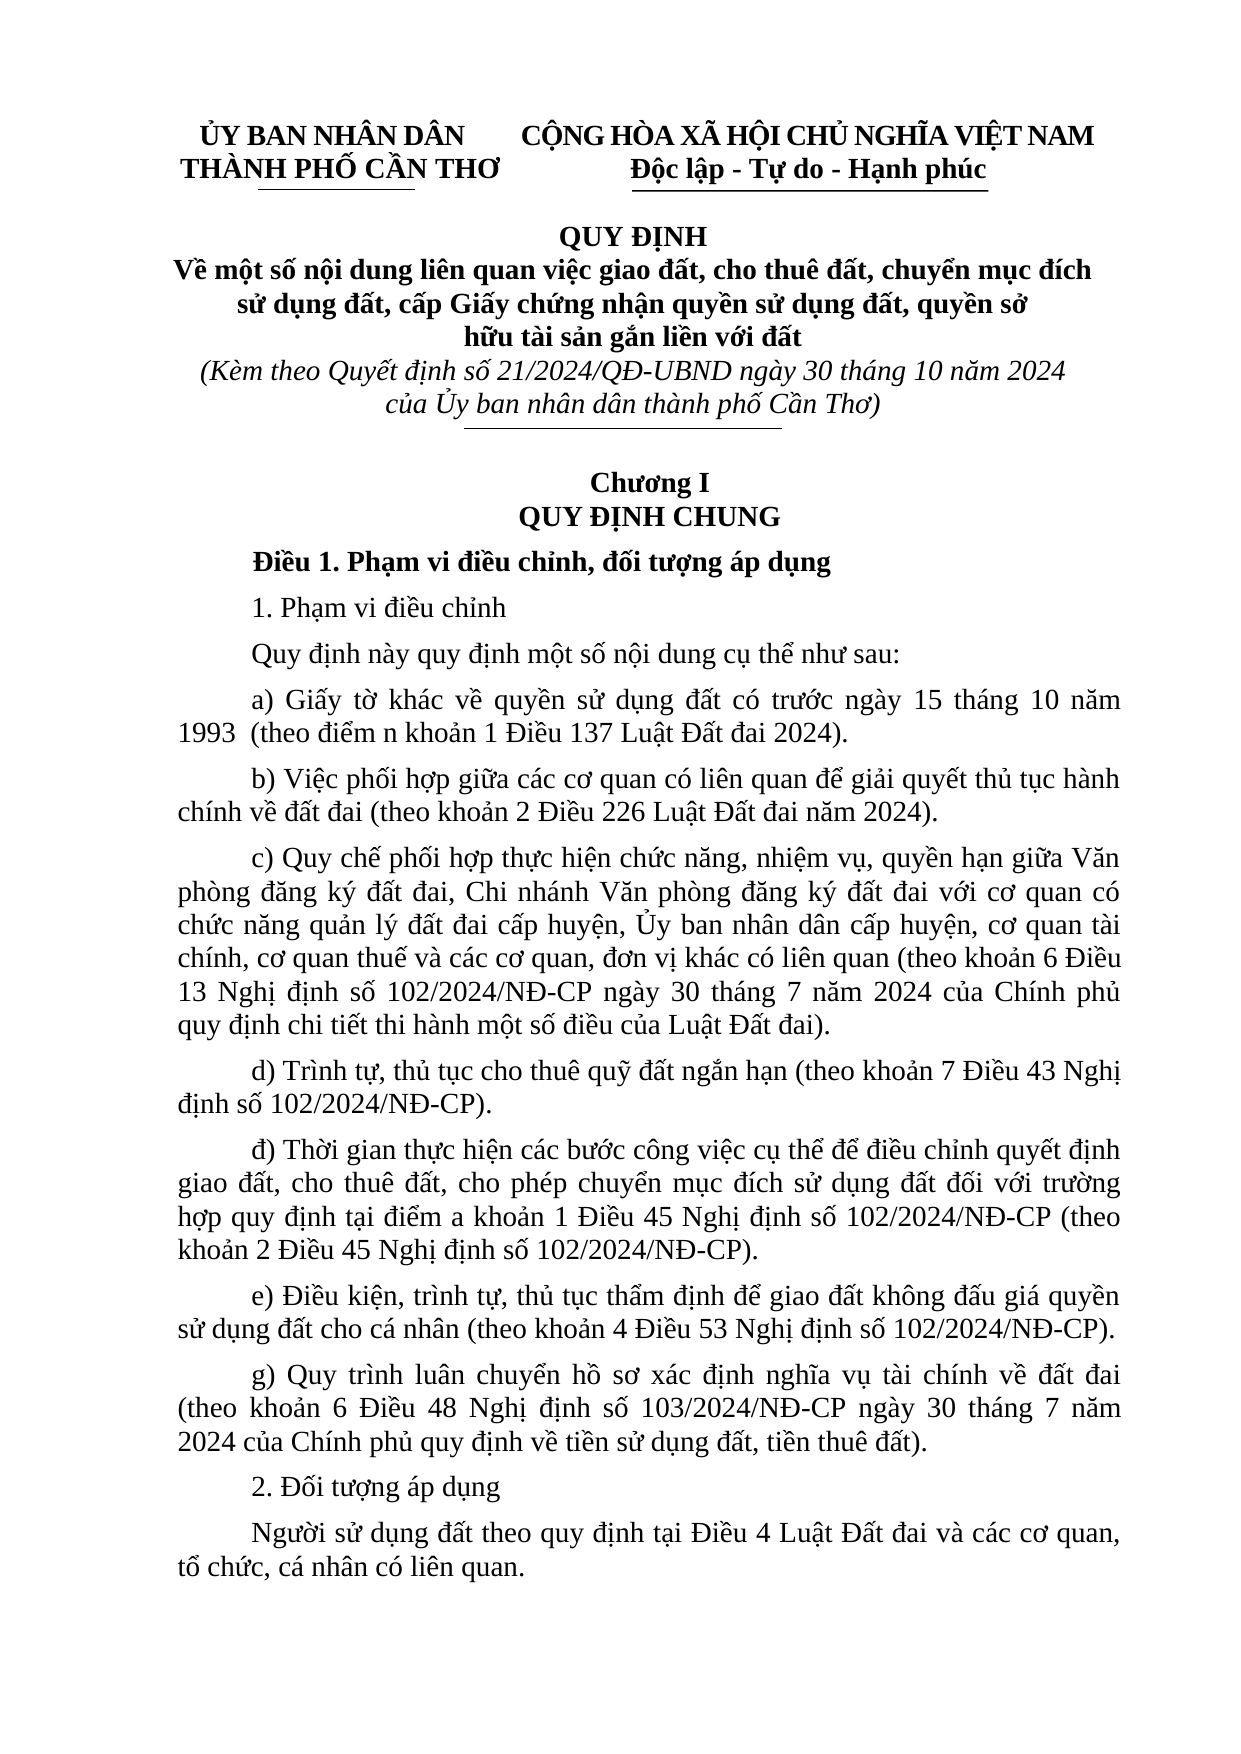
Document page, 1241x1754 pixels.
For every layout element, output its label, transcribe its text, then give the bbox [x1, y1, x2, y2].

text 2. Đối tượng áp dụng [177, 1470, 1122, 1503]
text 1. Phạm vi điều chỉnh [177, 591, 1122, 624]
table_cell [140, 185, 520, 219]
subtitle Chương I QUY ĐỊNH CHUNG [177, 466, 1122, 533]
table_cell [520, 420, 1111, 453]
text e) Điều kiện, trình tự, thủ tục thẩm định để giao đất không đấu giá quyền sử dụng đất cho cá nhân (theo khoản 4 Điều 53 Nghị định số 102/2024/NĐ-CP). [177, 1278, 1122, 1345]
table_cell Độc lập - Tự do - Hạnh phúc [520, 152, 1111, 185]
text g) Quy trình luân chuyển hồ sơ xác định nghĩa vụ tài chính về đất đai (theo khoản 6 Điều 48 Nghị định số 103/2024/NĐ-CP ngày 30 tháng 7 năm 2024 của Chính phủ quy định về tiền sử dụng đất, tiền thuê đất). [177, 1358, 1122, 1458]
table_cell QUY ĐỊNH Về một số nội dung liên quan việc giao đất, cho thuê đất, chuyển mục đích sử dụng đất, cấp Giấy chứng nhận quyền sử dụng đất, quyền sở hữu tài sản gắn liền với đất (Kèm theo Quyết định số 21/2024/QĐ-UBND ngày 30 tháng 10 năm 2024 của Ủy ban nhân dân thành phố Cần Thơ) [155, 219, 1111, 420]
text Người sử dụng đất theo quy định tại Điều 4 Luật Đất đai và các cơ quan, tổ chức, cá nhân có liên quan. [177, 1516, 1122, 1583]
table_header ỦY BAN NHÂN DÂN [140, 118, 520, 152]
text d) Trình tự, thủ tục cho thuê quỹ đất ngắn hạn (theo khoản 7 Điều 43 Nghị định số 102/2024/NĐ-CP). [177, 1053, 1122, 1120]
text c) Quy chế phối hợp thực hiện chức năng, nhiệm vụ, quyền hạn giữa Văn phòng đăng ký đất đai, Chi nhánh Văn phòng đăng ký đất đai với cơ quan có chức năng quản lý đất đai cấp huyện, Ủy ban nhân dân cấp huyện, cơ quan tài chính, cơ quan thuế và các cơ quan, đơn vị khác có liên quan (theo khoản 6 Điều 13 Nghị định số 102/2024/NĐ-CP ngày 30 tháng 7 năm 2024 của Chính phủ quy định chi tiết thi hành một số điều của Luật Đất đai). [177, 841, 1122, 1041]
text đ) Thời gian thực hiện các bước công việc cụ thể để điều chỉnh quyết định giao đất, cho thuê đất, cho phép chuyển mục đích sử dụng đất đối với trường hợp quy định tại điểm a khoản 1 Điều 45 Nghị định số 102/2024/NĐ-CP (theo khoản 2 Điều 45 Nghị định số 102/2024/NĐ-CP). [177, 1133, 1122, 1266]
table_header CỘNG HÒA XÃ HỘI CHỦ NGHĨA VIỆT NAM [520, 118, 1111, 152]
text a) Giấy tờ khác về quyền sử dụng đất có trước ngày 15 tháng 10 năm 1993 (theo điểm n khoản 1 Điều 137 Luật Đất đai 2024). [177, 683, 1122, 749]
text Quy định này quy định một số nội dung cụ thể như sau: [177, 637, 1122, 670]
table_cell [520, 185, 1111, 219]
table_cell [155, 420, 520, 453]
subtitle Điều 1. Phạm vi điều chỉnh, đối tượng áp dụng [177, 545, 1122, 578]
table_cell THÀNH PHỐ CẦN THƠ [140, 152, 520, 185]
text b) Việc phối hợp giữa các cơ quan có liên quan để giải quyết thủ tục hành chính về đất đai (theo khoản 2 Điều 226 Luật Đất đai năm 2024). [177, 762, 1122, 828]
